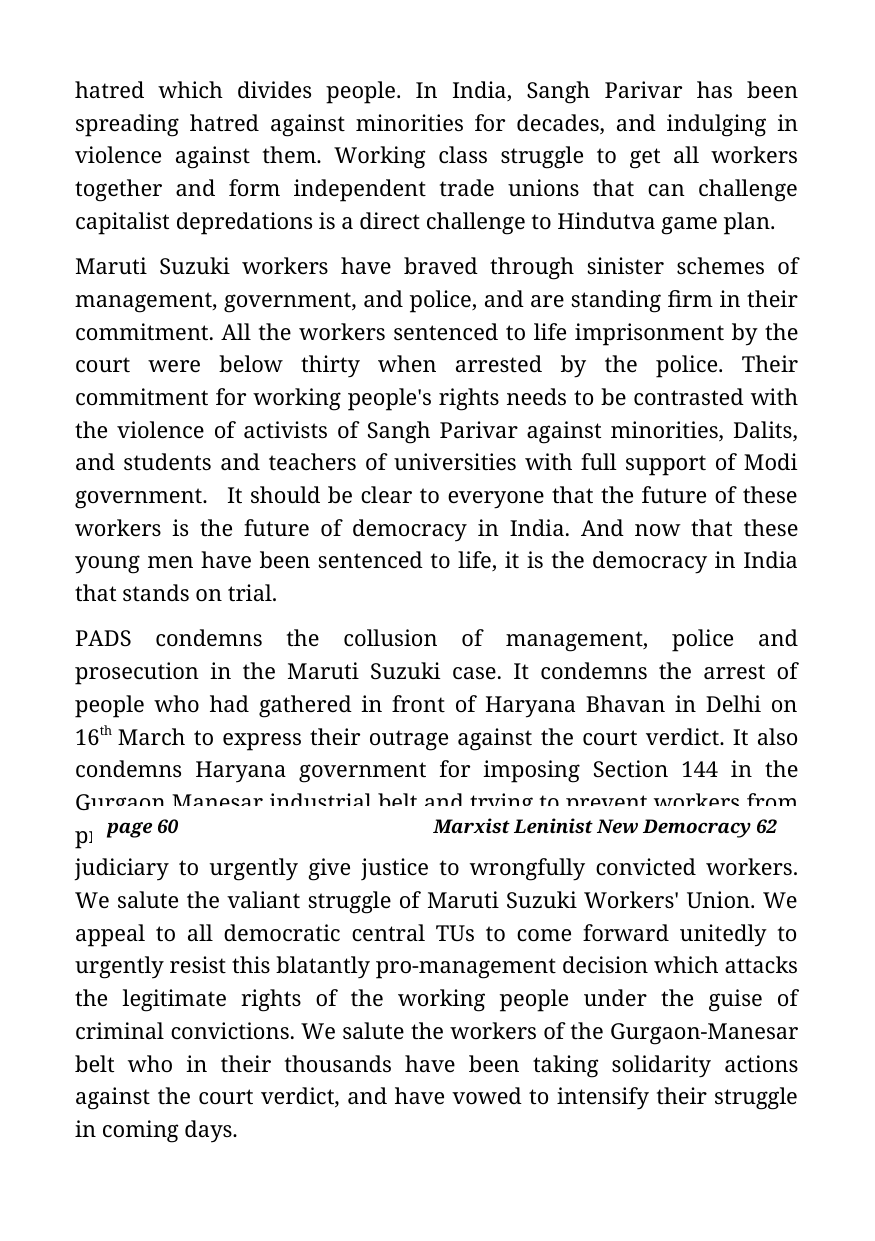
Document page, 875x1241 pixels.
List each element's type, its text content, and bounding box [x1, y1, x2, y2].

text Maruti Suzuki workers have braved through sinister schemes of management, government, and police, and are standing firm in their commitment. All the workers sentenced to life imprisonment by the court were below thirty when arrested by the police. Their commitment for working people's rights needs to be contrasted with the violence of activists of Sangh Parivar against minorities, Dalits, and students and teachers of universities with full support of Modi government. It should be clear to everyone that the future of these workers is the future of democracy in India. And now that these young men have been sentenced to life, it is the democracy in India that stands on trial. [75, 251, 799, 608]
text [75, 75, 799, 236]
text PADS condemns the collusion of management, police and prosecution in the Maruti Suzuki case. It condemns the arrest of people who had gathered in front of Haryana Bhavan in Delhi on 16th March to express their outrage against the court verdict. It also condemns Haryana government for imposing Section 144 in the Gurgaon Manesar industrial belt and trying to prevent workers from protesting against this mockery of justice. It calls upon the higher judiciary to urgently give justice to wrongfully convicted workers. We salute the valiant struggle of Maruti Suzuki Workers' Union. We appeal to all democratic central TUs to come forward unitedly to urgently resist this blatantly pro-management decision which attacks the legitimate rights of the working people under the guise of criminal convictions. We salute the workers of the Gurgaon-Manesar belt who in their thousands have been taking solidarity actions against the court verdict, and have vowed to intensify their struggle in coming days. [75, 623, 799, 1144]
